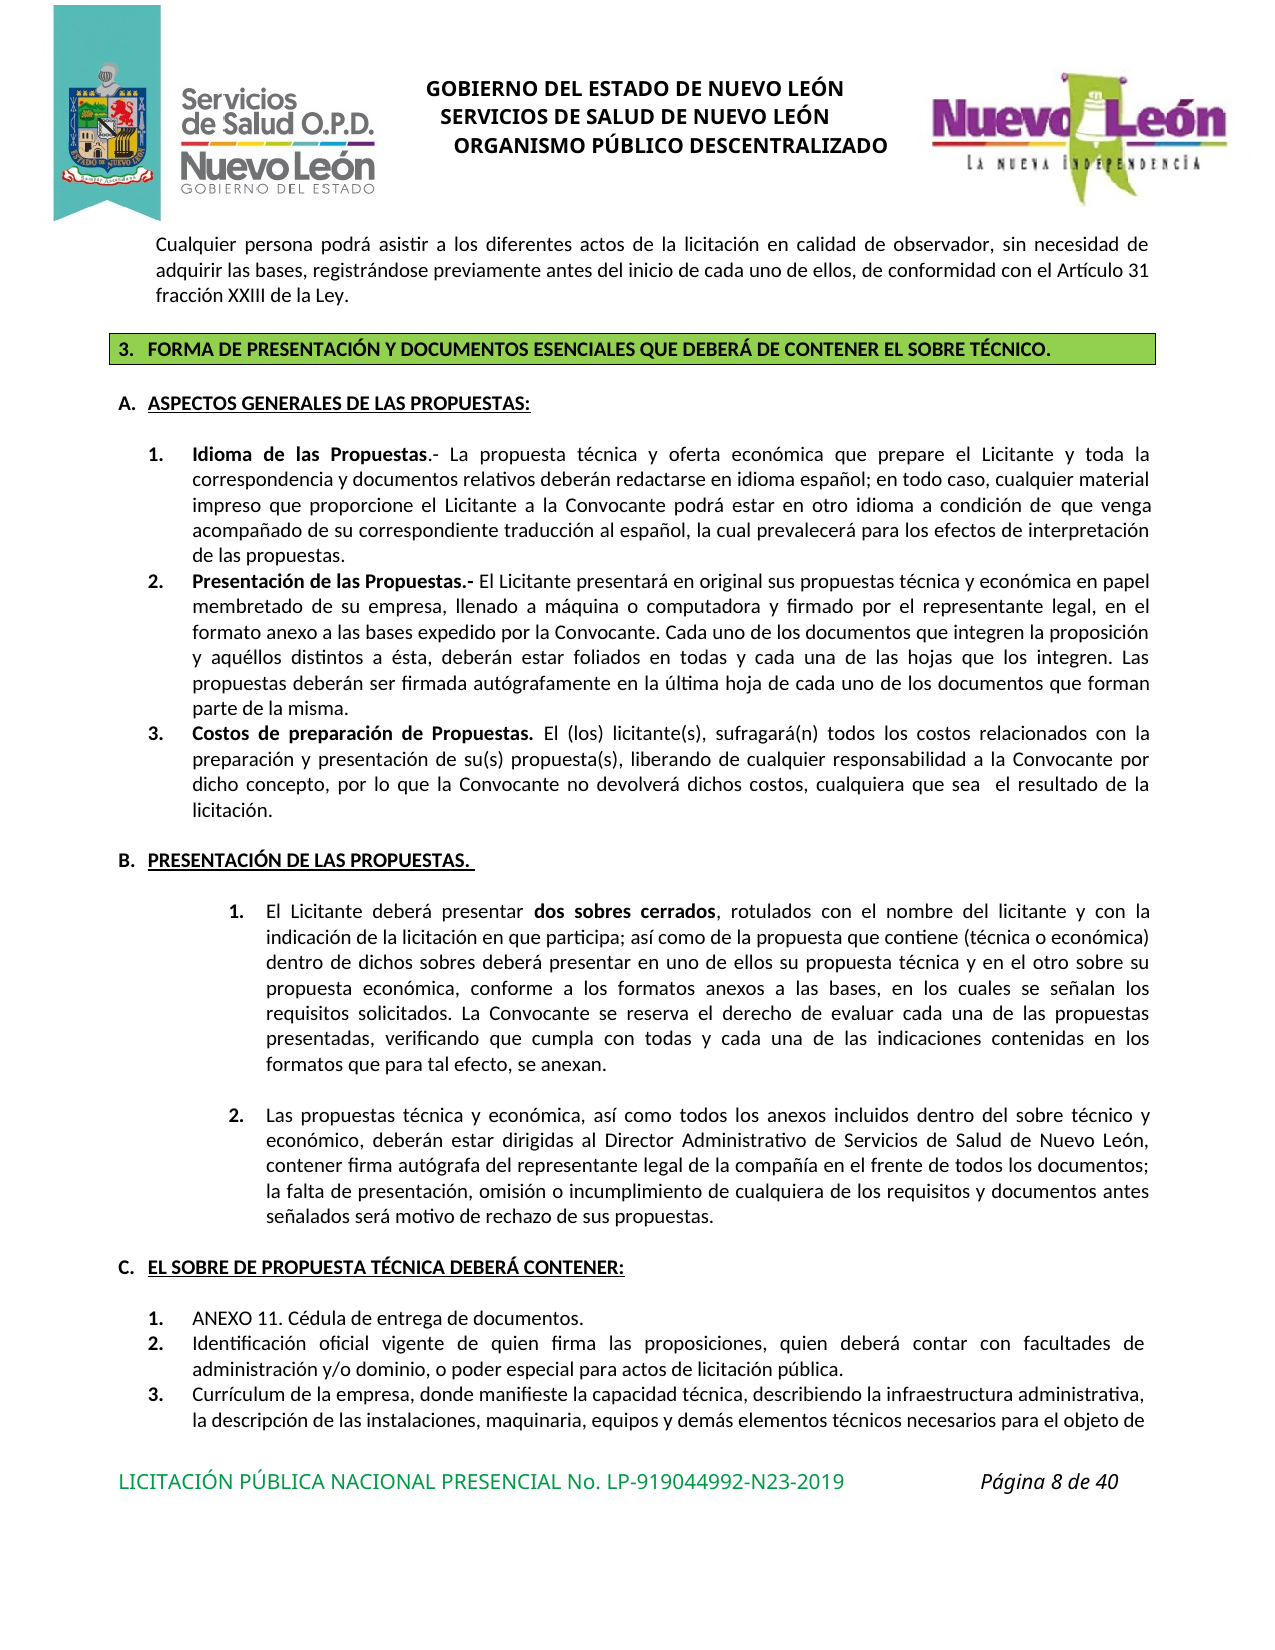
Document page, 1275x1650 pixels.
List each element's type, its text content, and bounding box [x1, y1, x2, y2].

list El Licitante deberá presentar dos sobres cerrados, rotulados con el nombre del licitante y con la indicación de la licitación en que participa; así como de la propuesta que contiene (técnica o económica) dentro de dichos sobres deberá presentar en uno de ellos su propuesta técnica y en el otro sobre su propuesta económica, conforme a los formatos anexos a las bases, en los cuales se señalan los requisitos solicitados. La Convocante se reserva el derecho de evaluar cada una de las propuestas presentadas, verificando que cumpla con todas y cada una de las indicaciones contenidas en los formatos que para tal efecto, se anexan. [228, 898, 1152, 1076]
list Identificación oficial vigente de quien firma las proposiciones, quien deberá contar con facultades de administración y/o dominio, o poder especial para actos de licitación pública. [148, 1331, 1146, 1381]
list ANEXO 11. Cédula de entrega de documentos. [148, 1305, 1146, 1331]
subtitle Presentación de las Propuestas.- El Licitante presentará en original sus propuestas técnica y económica en papel membretado de su empresa, llenado a máquina o computadora y firmado por el representante legal, en el formato anexo a las bases expedido por la Convocante. Cada uno de los documentos que integren la proposición y aquéllos distintos a ésta, deberán estar foliados en todas y cada una de las hojas que los integren. Las propuestas deberán ser firmada autógrafamente en la última hoja de cada uno de los documentos que forman parte de la misma. [148, 568, 1152, 721]
list EL SOBRE DE PROPUESTA TÉCNICA DEBERÁ CONTENER: [118, 1254, 1146, 1280]
subtitle Idioma de las Propuestas.- La propuesta técnica y oferta económica que prepare el Licitante y toda la correspondencia y documentos relativos deberán redactarse en idioma español; en todo caso, cualquier material impreso que proporcione el Licitante a la Convocante podrá estar en otro idioma a condición de que venga acompañado de su correspondiente traducción al español, la cual prevalecerá para los efectos de interpretación de las propuestas. [148, 441, 1152, 568]
list ASPECTOS GENERALES DE LAS PROPUESTAS: [118, 390, 1146, 416]
picture [24, 5, 1258, 233]
text 3. FORMA DE PRESENTACIÓN Y DOCUMENTOS ESENCIALES QUE DEBERÁ DE CONTENER EL SOBRE TÉCNICO. [110, 334, 1155, 364]
list PRESENTACIÓN DE LAS PROPUESTAS. [118, 848, 1152, 873]
list Costos de preparación de Propuestas. El (los) licitante(s), sufragará(n) todos los costos relacionados con la preparación y presentación de su(s) propuesta(s), liberando de cualquier responsabilidad a la Convocante por dicho concepto, por lo que la Convocante no devolverá dichos costos, cualquiera que sea el resultado de la licitación. [148, 721, 1152, 822]
text Cualquier persona podrá asistir a los diferentes actos de la licitación en calidad de observador, sin necesidad de adquirir las bases, registrándose previamente antes del inicio de cada uno de ellos, de conformidad con el Artículo 31 fracción XXIII de la Ley. [156, 231, 1152, 308]
list Las propuestas técnica y económica, así como todos los anexos incluidos dentro del sobre técnico y económico, deberán estar dirigidas al Director Administrativo de Servicios de Salud de Nuevo León, contener firma autógrafa del representante legal de la compañía en el frente de todos los documentos; la falta de presentación, omisión o incumplimiento de cualquiera de los requisitos y documentos antes señalados será motivo de rechazo de sus propuestas. [228, 1102, 1152, 1229]
